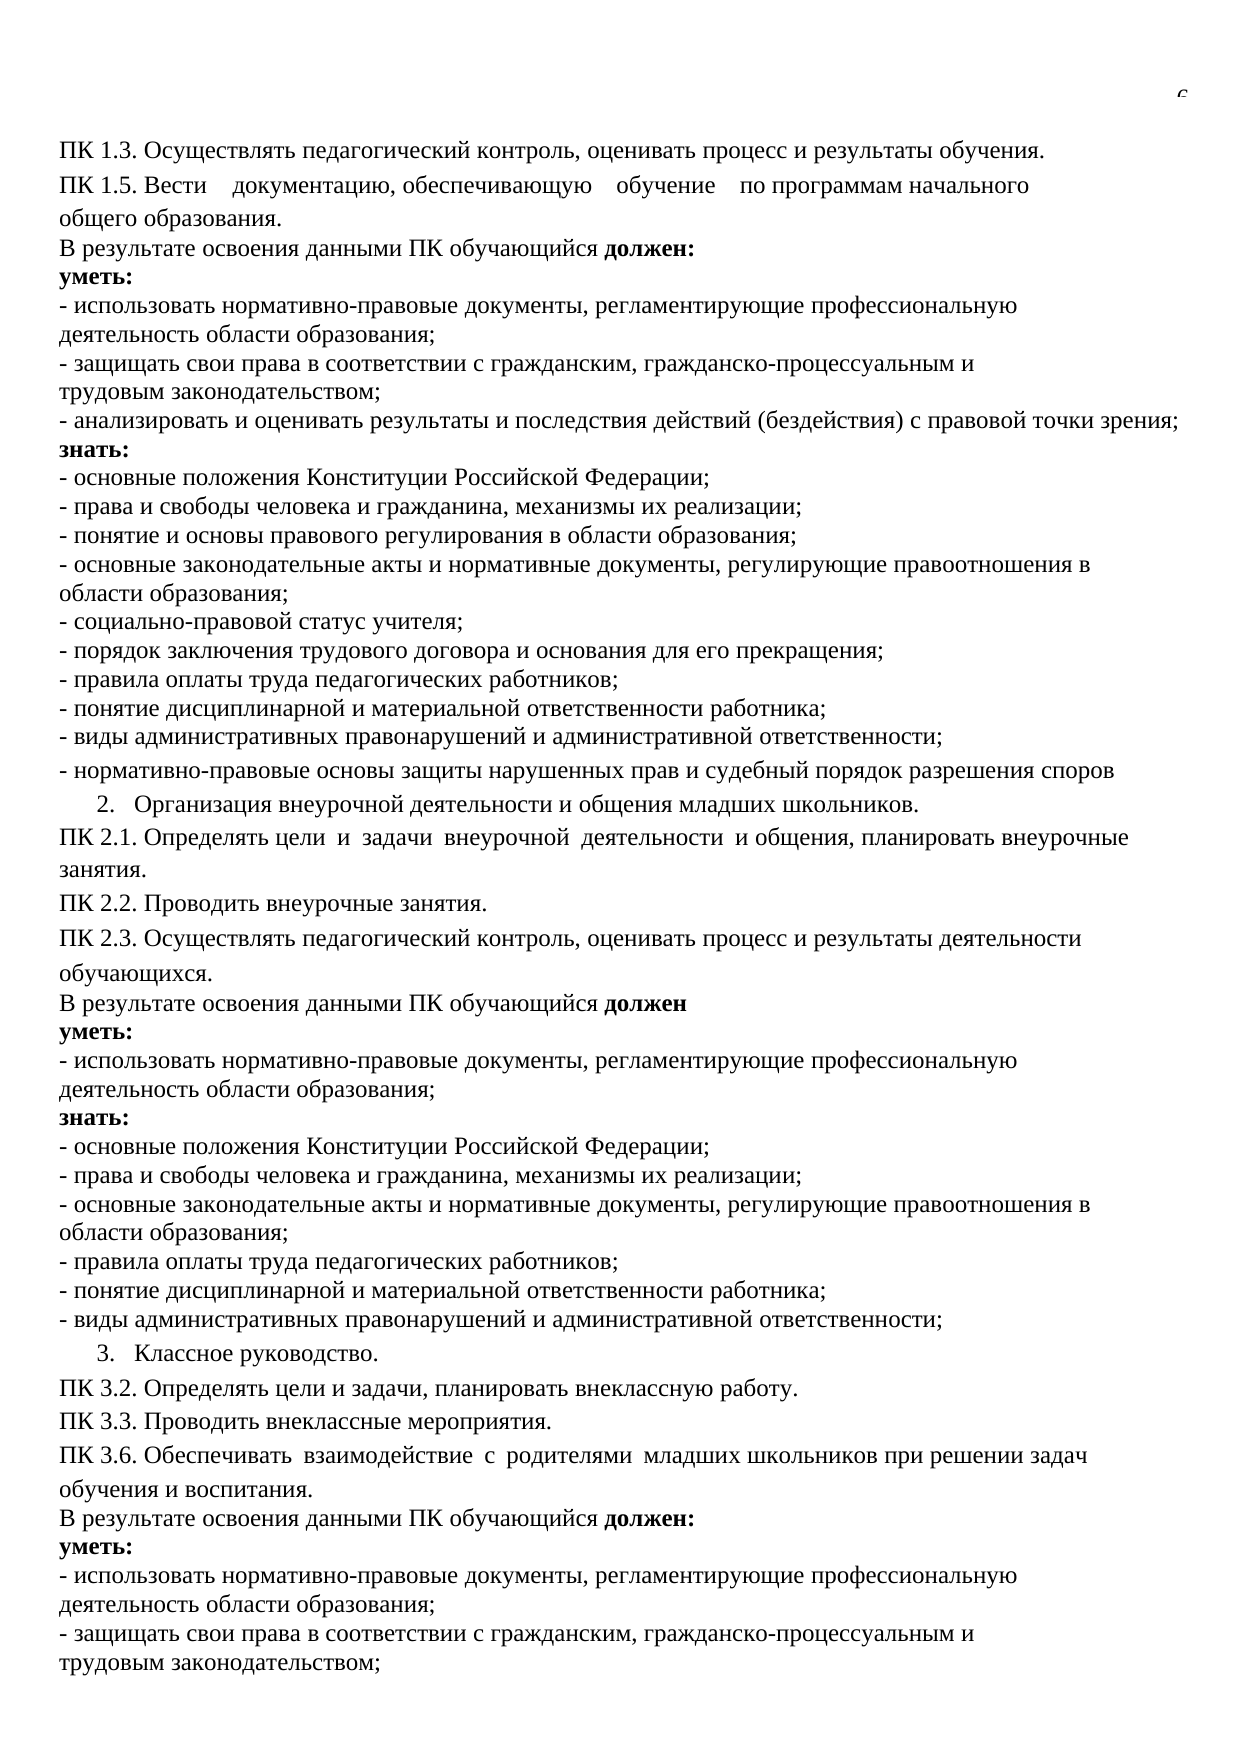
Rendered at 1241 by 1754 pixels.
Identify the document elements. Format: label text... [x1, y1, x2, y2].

subtitle знать: [59, 1103, 1240, 1131]
list социально-правовой статус учителя; [59, 606, 1240, 635]
text ПК 3.2. Определять цели и задачи, планировать внеклассную работу. ПК 3.3. Проводить внеклассные мероприятия. [59, 1373, 822, 1435]
list защищать свои права в соответствии с гражданским, гражданско-процессуальным и трудовым законодательством; [59, 1618, 1082, 1675]
list порядок заключения трудового договора и основания для его прекращения; [59, 635, 1240, 664]
text ПК 2.2. Проводить внеурочные занятия. [59, 888, 1240, 916]
list понятие и основы правового регулирования в области образования; [59, 520, 1240, 549]
list правила оплаты труда педагогических работников; [59, 664, 1240, 693]
list использовать нормативно-правовые документы, регламентирующие профессиональную деятельность области образования; [59, 290, 1160, 348]
list права и свободы человека и гражданина, механизмы их реализации; [59, 1160, 1240, 1189]
text ПК 3.6. Обеспечивать взаимодействие с родителями младших школьников при решении задач обучения и воспитания. [59, 1440, 1150, 1502]
list Организация внеурочной деятельности и общения младших школьников. [96, 789, 1240, 818]
text ПК 1.5. Вести документацию, обеспечивающую обучение по программам начального общего образования. [59, 170, 1112, 232]
list понятие дисциплинарной и материальной ответственности работника; [59, 693, 1240, 721]
subtitle знать: [59, 434, 1240, 463]
subtitle уметь: [59, 1016, 1240, 1045]
list нормативно-правовые основы защиты нарушенных прав и судебный порядок разрешения споров [59, 755, 1240, 784]
text В результате освоения данными ПК обучающийся должен: [59, 1507, 1240, 1531]
list правила оплаты труда педагогических работников; [59, 1246, 1240, 1275]
list виды административных правонарушений и административной ответственности; [59, 721, 1240, 750]
text ПК 1.3. Осуществлять педагогический контроль, оценивать процесс и результаты обучения. [59, 136, 1240, 164]
list виды административных правонарушений и административной ответственности; [59, 1304, 1240, 1332]
list использовать нормативно-правовые документы, регламентирующие профессиональную деятельность области образования; [59, 1560, 1160, 1618]
list основные положения Конституции Российской Федерации; [59, 1131, 1240, 1160]
list использовать нормативно-правовые документы, регламентирующие профессиональную деятельность области образования; [59, 1045, 1160, 1102]
list основные положения Конституции Российской Федерации; [59, 463, 1240, 491]
list защищать свои права в соответствии с гражданским, гражданско-процессуальным и трудовым законодательством; [59, 348, 1082, 405]
list анализировать и оценивать результаты и последствия действий (бездействия) с правовой точки зрения; [59, 405, 1240, 434]
list основные законодательные акты и нормативные документы, регулирующие правоотношения в области образования; [59, 1189, 1174, 1246]
list основные законодательные акты и нормативные документы, регулирующие правоотношения в области образования; [59, 549, 1174, 606]
text В результате освоения данными ПК обучающийся должен: [59, 237, 1240, 261]
subtitle уметь: [59, 262, 1240, 290]
list понятие дисциплинарной и материальной ответственности работника; [59, 1275, 1240, 1304]
text В результате освоения данными ПК обучающийся должен [59, 993, 1240, 1016]
list права и свободы человека и гражданина, механизмы их реализации; [59, 491, 1240, 520]
text ПК 2.3. Осуществлять педагогический контроль, оценивать процесс и результаты деятельности обучающихся. [59, 923, 1150, 987]
text ПК 2.1. Определять цели и задачи внеурочной деятельности и общения, планировать внеурочные занятия. [59, 822, 1150, 883]
list Классное руководство. [96, 1338, 1240, 1367]
subtitle уметь: [59, 1532, 1240, 1560]
